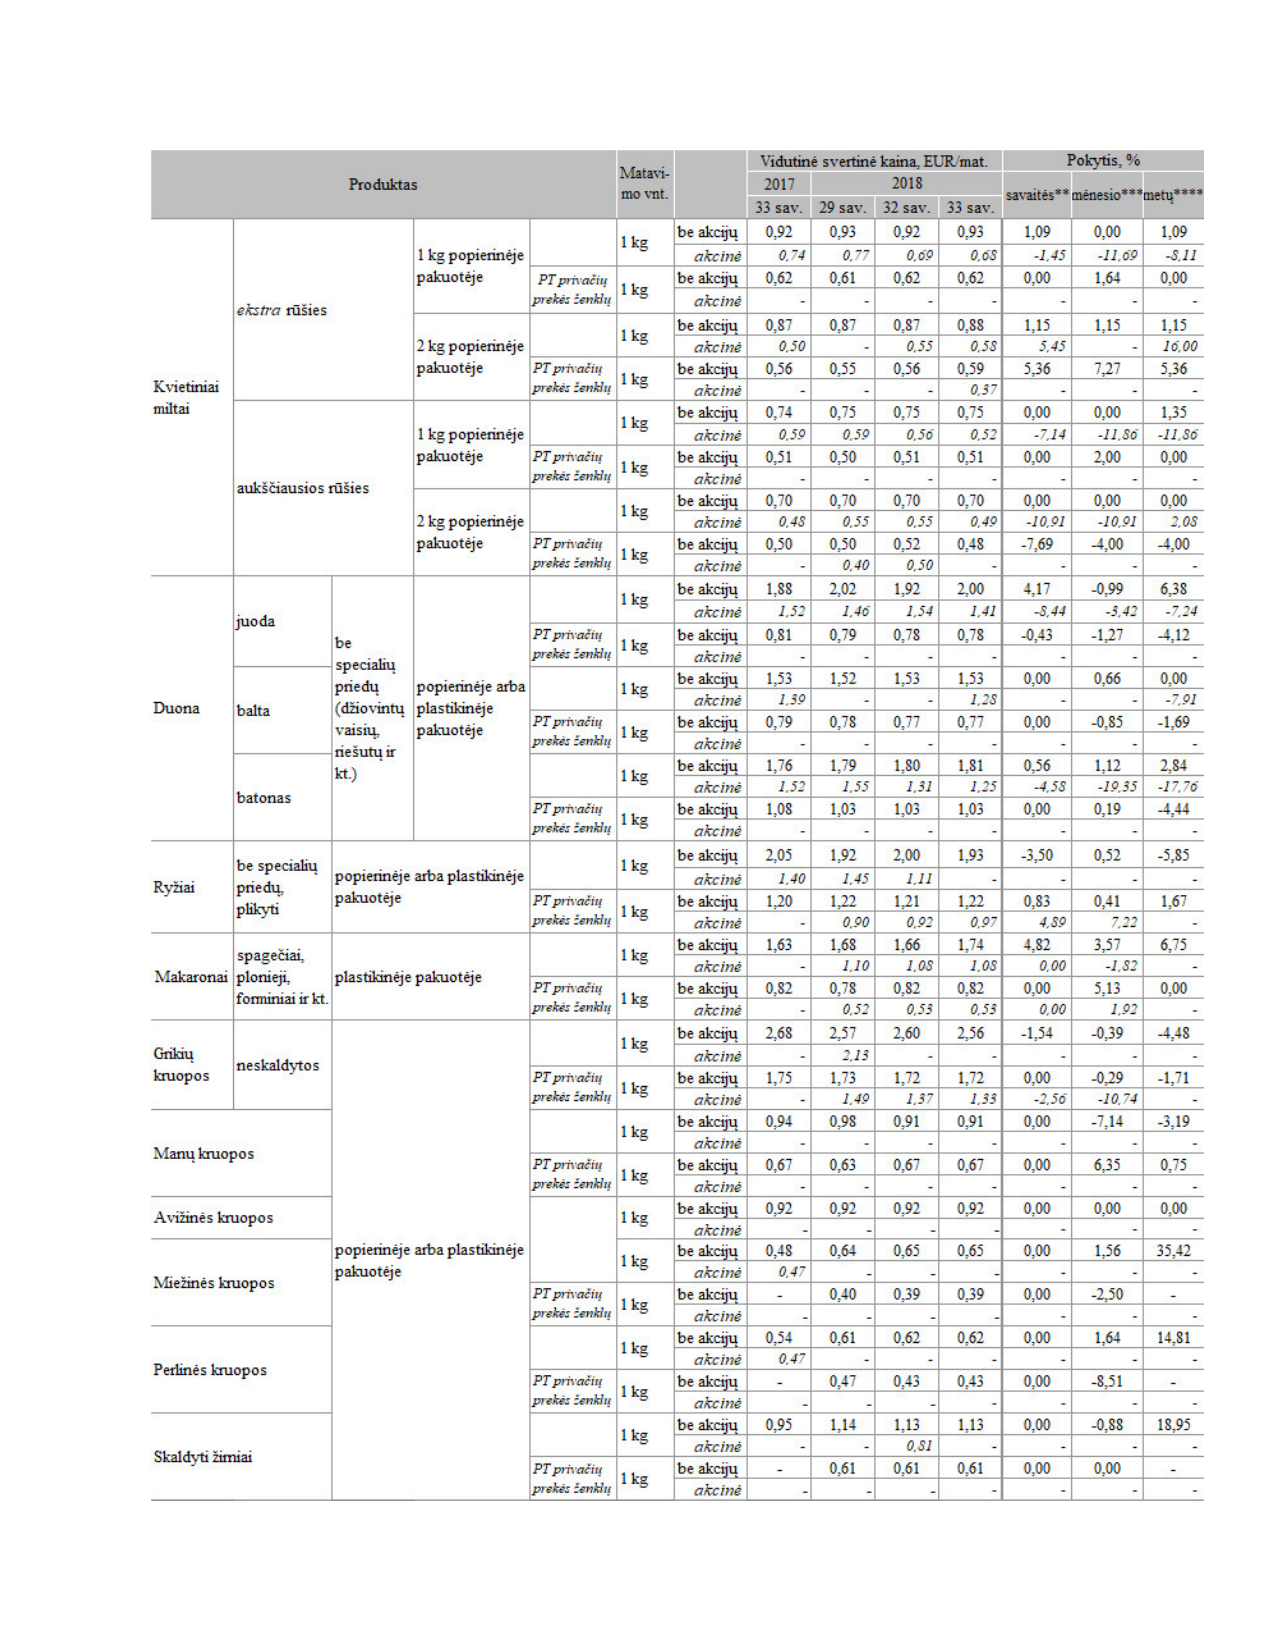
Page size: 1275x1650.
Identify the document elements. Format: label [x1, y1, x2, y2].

picture [150, 150, 1204, 1501]
